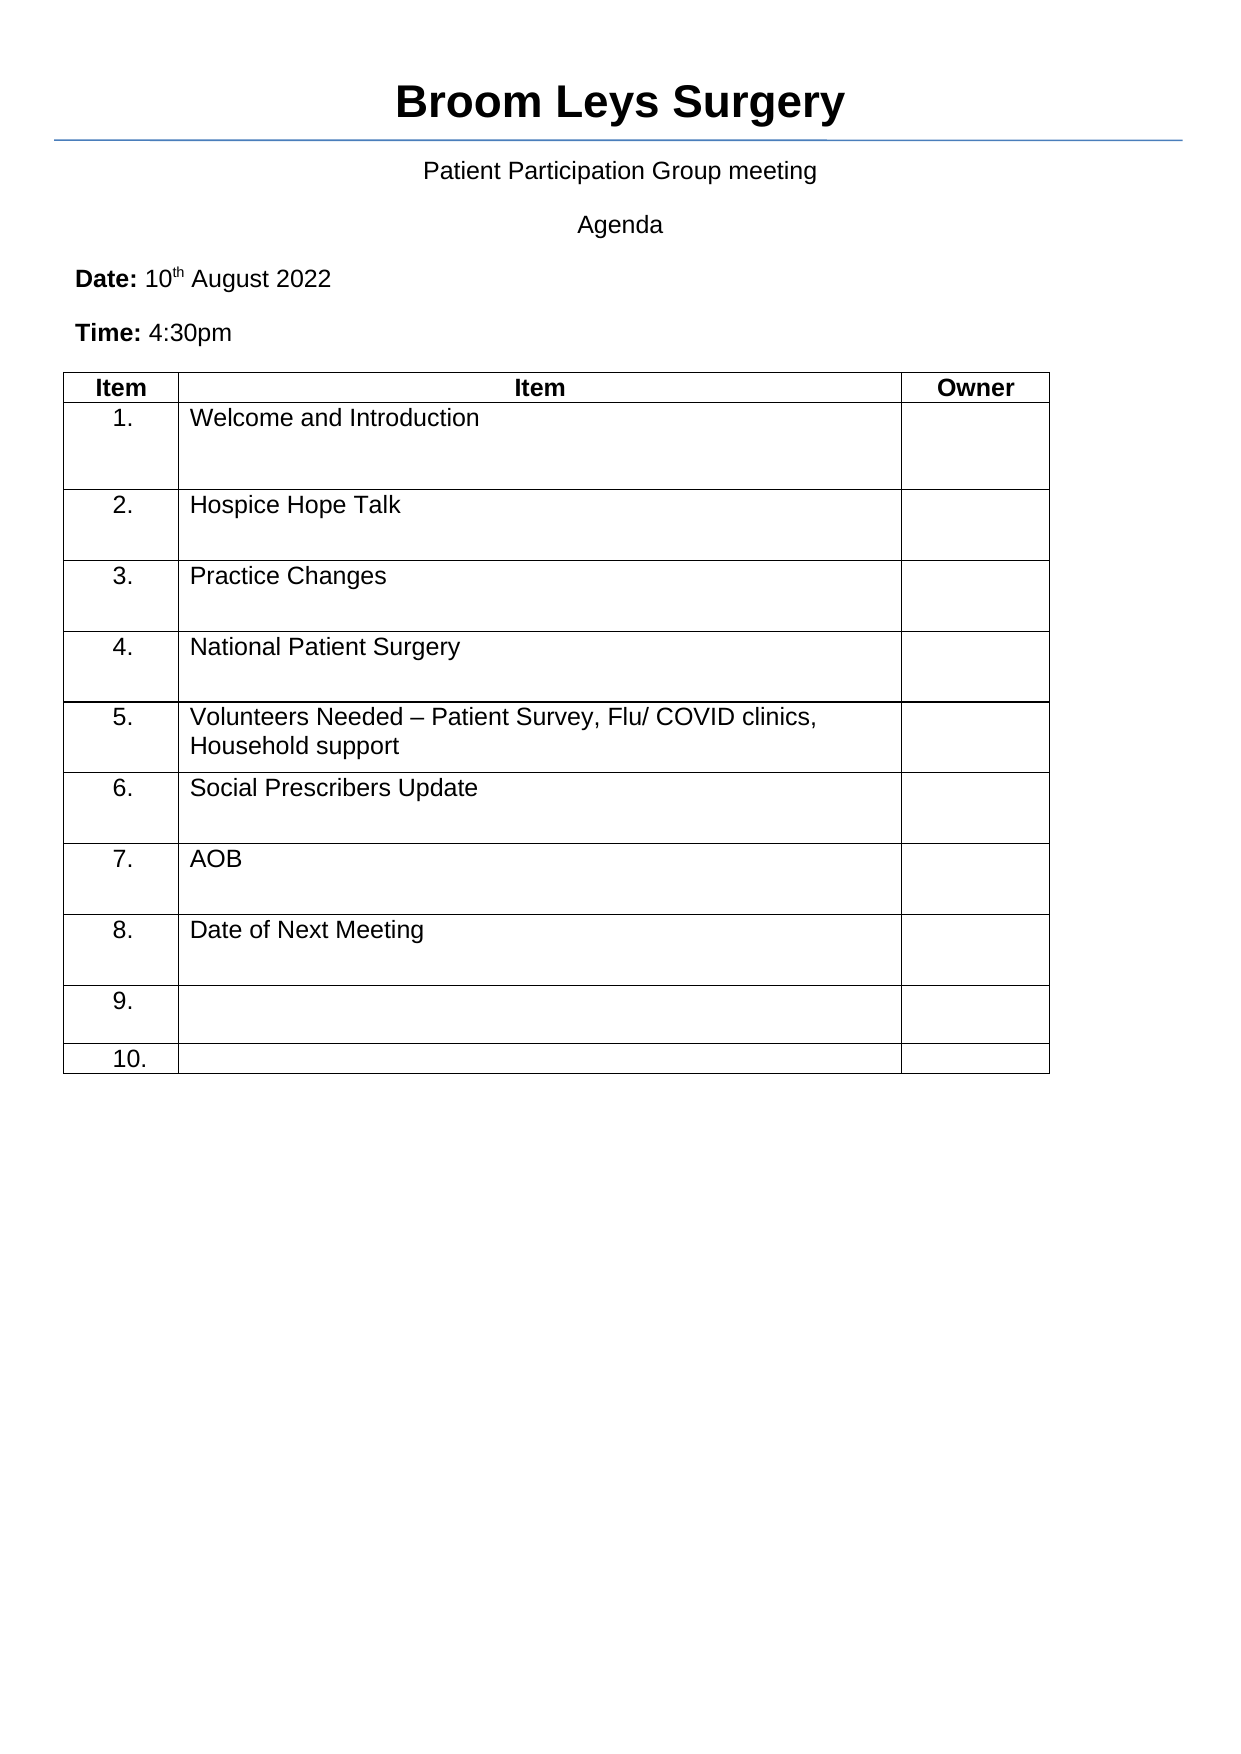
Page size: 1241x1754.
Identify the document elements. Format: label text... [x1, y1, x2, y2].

table_cell [64, 915, 178, 985]
text Time: 4:30pm [75, 318, 1165, 347]
table_header Item [64, 373, 178, 402]
text Agenda [75, 210, 1165, 239]
table_cell [64, 844, 178, 914]
table_cell AOB [179, 844, 901, 914]
table_header Owner [902, 373, 1049, 402]
table_cell [179, 986, 901, 1043]
table_cell [64, 632, 178, 701]
table_cell [64, 403, 178, 489]
table_cell [902, 1044, 1049, 1073]
table_cell [902, 773, 1049, 843]
table_cell [902, 490, 1049, 560]
table_cell [64, 773, 178, 843]
table_cell [64, 490, 178, 560]
table_header Item [179, 373, 901, 402]
table_cell [902, 561, 1049, 631]
table_cell Volunteers Needed – Patient Survey, Flu/ COVID clinics, Household support [179, 703, 901, 772]
table_cell [902, 844, 1049, 914]
table_cell [902, 915, 1049, 985]
table_cell Welcome and Introduction [179, 403, 901, 489]
table_cell [902, 403, 1049, 489]
table_cell Hospice Hope Talk [179, 490, 901, 560]
table_cell [902, 703, 1049, 772]
text Broom Leys Surgery [75, 75, 1165, 128]
table_cell Social Prescribers Update [179, 773, 901, 843]
table_cell Date of Next Meeting [179, 915, 901, 985]
table_cell Practice Changes [179, 561, 901, 631]
table_cell [64, 986, 178, 1043]
table_cell [64, 561, 178, 631]
text Date: 10th August 2022 [75, 264, 1165, 293]
table_cell [64, 703, 178, 772]
table_cell [902, 632, 1049, 701]
table_cell [179, 1044, 901, 1073]
table_cell [64, 1044, 178, 1073]
table_cell [902, 986, 1049, 1043]
table_cell National Patient Surgery [179, 632, 901, 701]
text Patient Participation Group meeting [75, 156, 1165, 185]
